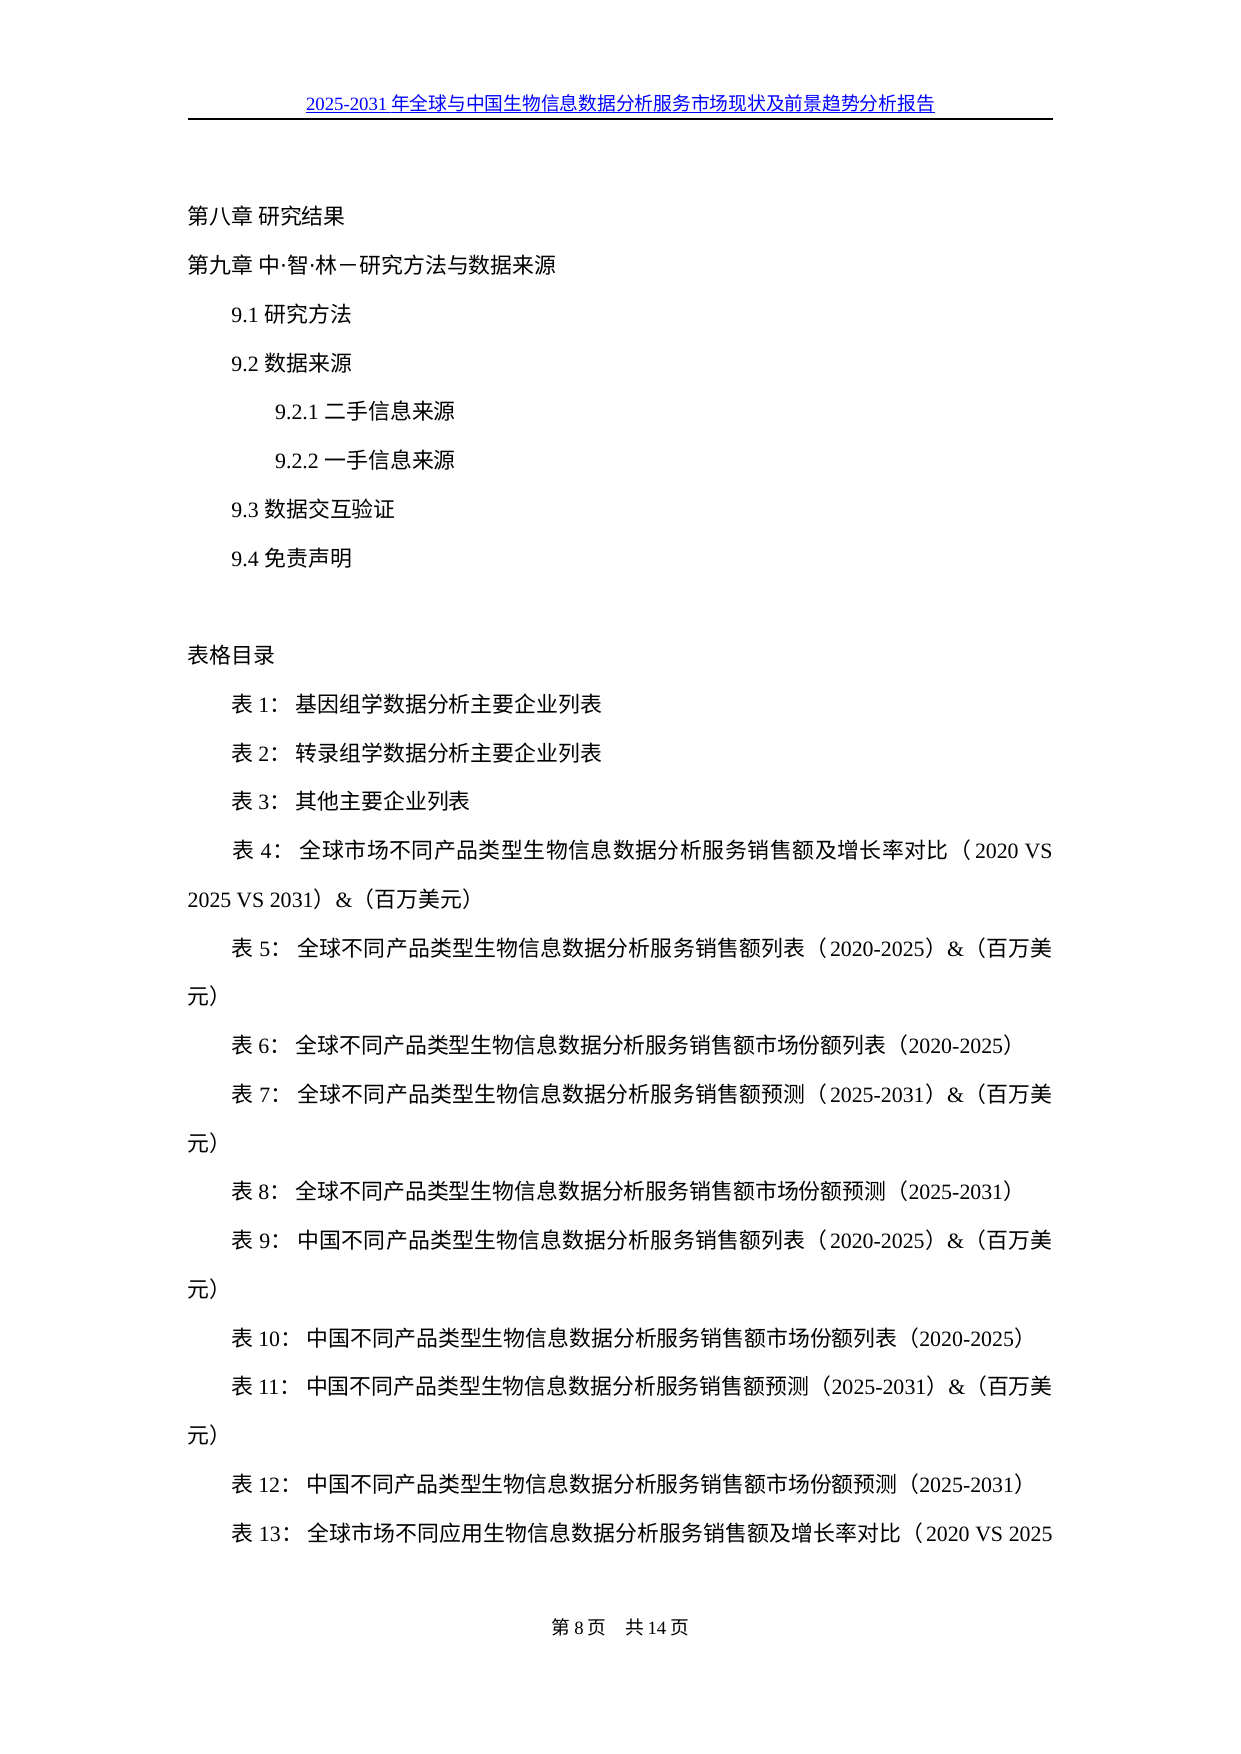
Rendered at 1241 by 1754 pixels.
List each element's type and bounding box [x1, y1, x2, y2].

text [187, 150, 1053, 1548]
